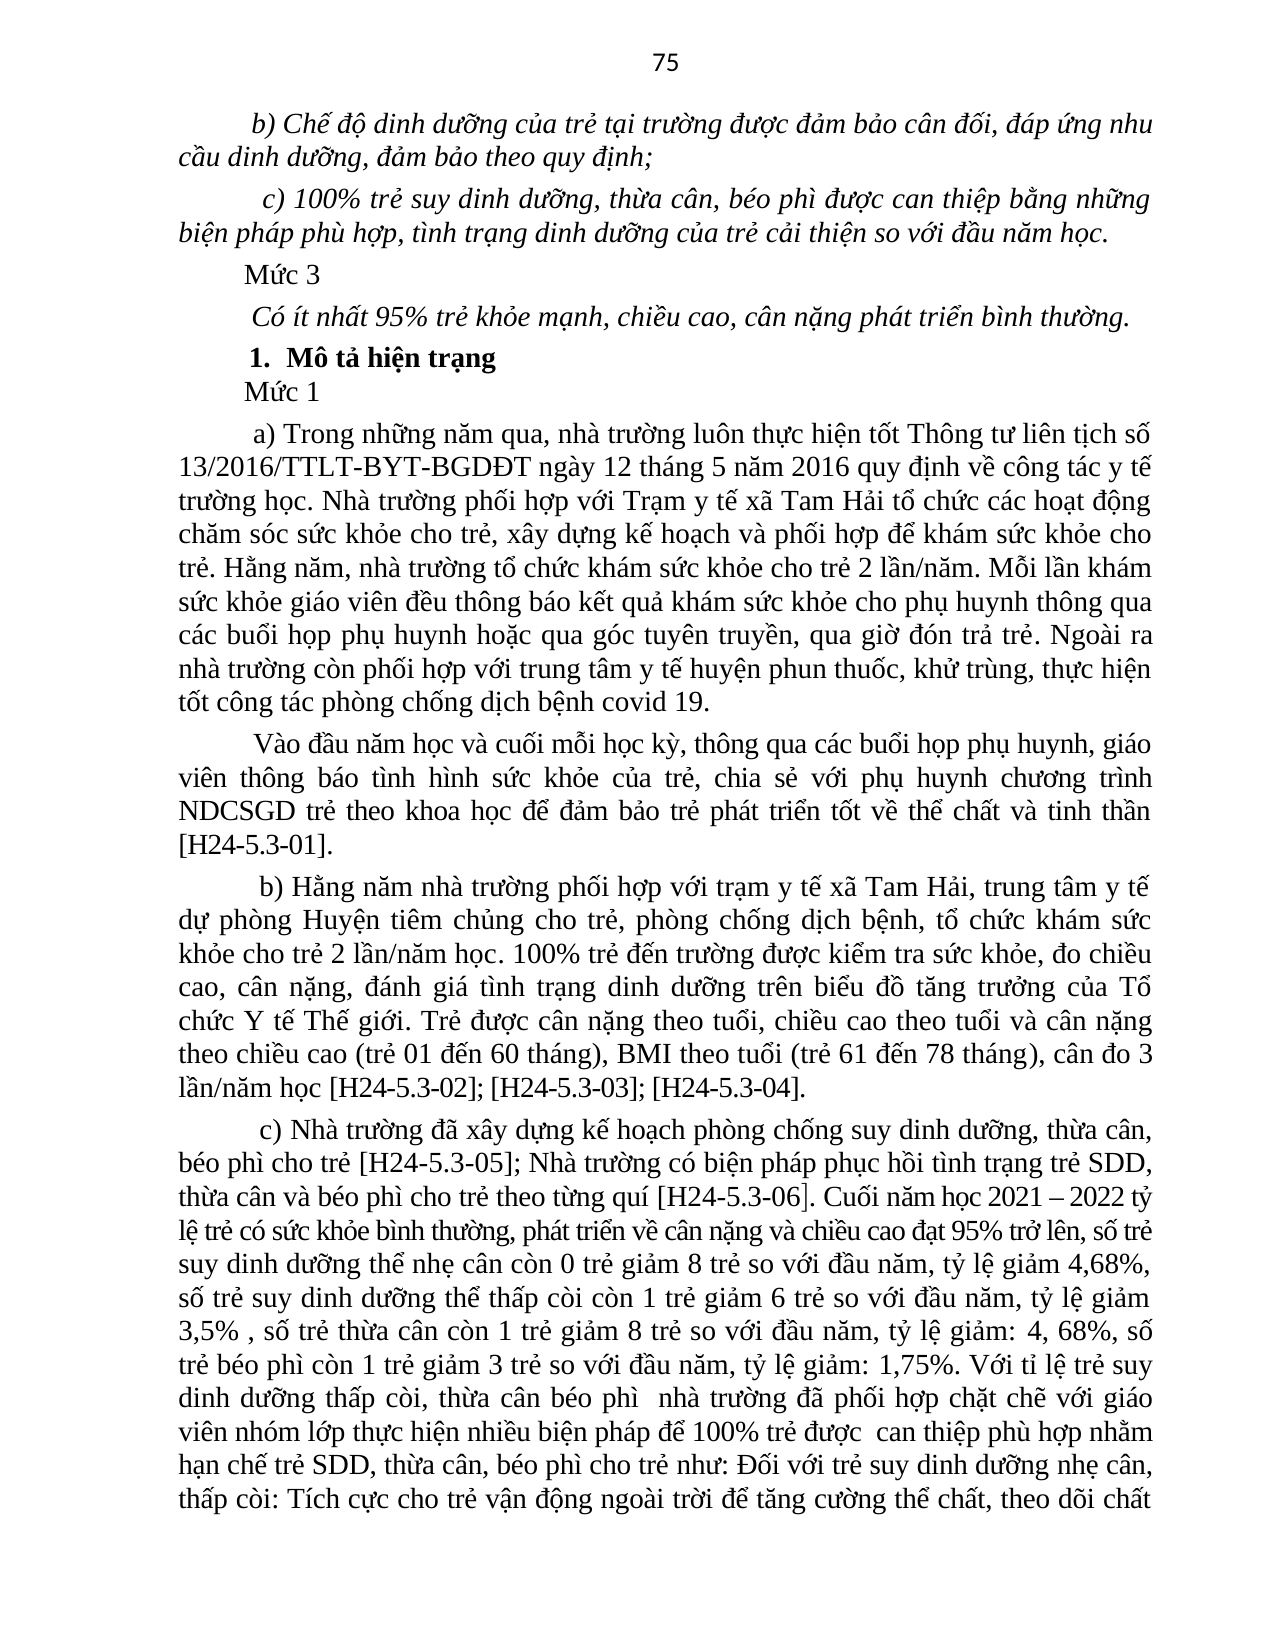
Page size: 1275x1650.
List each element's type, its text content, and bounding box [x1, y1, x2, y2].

text b) Hằng năm nhà trường phối hợp với trạm y tế xã Tam Hải, trung tâm y tế dự phòng Huyện tiêm chủng cho trẻ, phòng chống dịch bệnh, tổ chức khám sức khỏe cho trẻ 2 lần/năm học. 100% trẻ đến trường được kiểm tra sức khỏe, đo chiều cao, cân nặng, đánh giá tình trạng dinh dưỡng trên biểu đồ tăng trưởng của Tổ chức Y tế Thế giới. Trẻ được cân nặng theo tuổi, chiều cao theo tuổi và cân nặng theo chiều cao (trẻ 01 đến 60 tháng), BMI theo tuổi (trẻ 61 đến 78 tháng), cân đo 3 lần/năm học [H24-5.3-02]; [H24-5.3-03]; [H24-5.3-04]. [178, 869, 1153, 1103]
text a) Trong những năm qua, nhà trường luôn thực hiện tốt Thông tư liên tịch số 13/2016/TTLT-BYT-BGDĐT ngày 12 tháng 5 năm 2016 quy định về công tác y tế trường học. Nhà trường phối hợp với Trạm y tế xã Tam Hải tổ chức các hoạt động chăm sóc sức khỏe cho trẻ, xây dựng kế hoạch và phối hợp để khám sức khỏe cho trẻ. Hằng năm, nhà trường tổ chức khám sức khỏe cho trẻ 2 lần/năm. Mỗi lần khám sức khỏe giáo viên đều thông báo kết quả khám sức khỏe cho phụ huynh thông qua các buổi họp phụ huynh hoặc qua góc tuyên truyền, qua giờ đón trả trẻ. Ngoài ra nhà trường còn phối hợp với trung tâm y tế huyện phun thuốc, khử trùng, thực hiện tốt công tác phòng chống dịch bệnh covid 19. [178, 483, 1153, 718]
text Có ít nhất 95% trẻ khỏe mạnh, chiều cao, cân nặng phát triển bình thường. [178, 299, 1153, 332]
text Mức 1 [178, 374, 1153, 408]
text a) Trong những năm qua, nhà trường luôn thực hiện tốt Thông tư liên tịch số 13/2016/TTLT-BYT-BGDĐT ngày 12 tháng 5 năm 2016 quy định về công tác y tế trường học. Nhà trường phối hợp với Trạm y tế xã Tam Hải tổ chức các hoạt động chăm sóc sức khỏe cho trẻ, xây dựng kế hoạch và phối hợp để khám sức khỏe cho trẻ. Hằng năm, nhà trường tổ chức khám sức khỏe cho trẻ 2 lần/năm. Mỗi lần khám sức khỏe giáo viên đều thông báo kết quả khám sức khỏe cho phụ huynh thông qua các buổi họp phụ huynh hoặc qua góc tuyên truyền, qua giờ đón trả trẻ. Ngoài ra nhà trường còn phối hợp với trung tâm y tế huyện phun thuốc, khử trùng, thực hiện tốt công tác phòng chống dịch bệnh covid 19. [178, 416, 1153, 483]
text b) Chế độ dinh dưỡng của trẻ tại trường được đảm bảo cân đối, đáp ứng nhu cầu dinh dưỡng, đảm bảo theo quy định; [178, 106, 1153, 173]
list Mô tả hiện trạng [248, 341, 1153, 374]
text c) 100% trẻ suy dinh dưỡng, thừa cân, béo phì được can thiệp bằng những biện pháp phù hợp, tình trạng dinh dưỡng của trẻ cải thiện so với đầu năm học. [178, 181, 1153, 248]
text Vào đầu năm học và cuối mỗi học kỳ, thông qua các buổi họp phụ huynh, giáo viên thông báo tình hình sức khỏe của trẻ, chia sẻ với phụ huynh chương trình NDCSGD trẻ theo khoa học để đảm bảo trẻ phát triển tốt về thể chất và tinh thần [H24-5.3-01]. [178, 726, 1153, 860]
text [178, 1112, 1153, 1514]
text Mức 3 [178, 257, 1153, 290]
